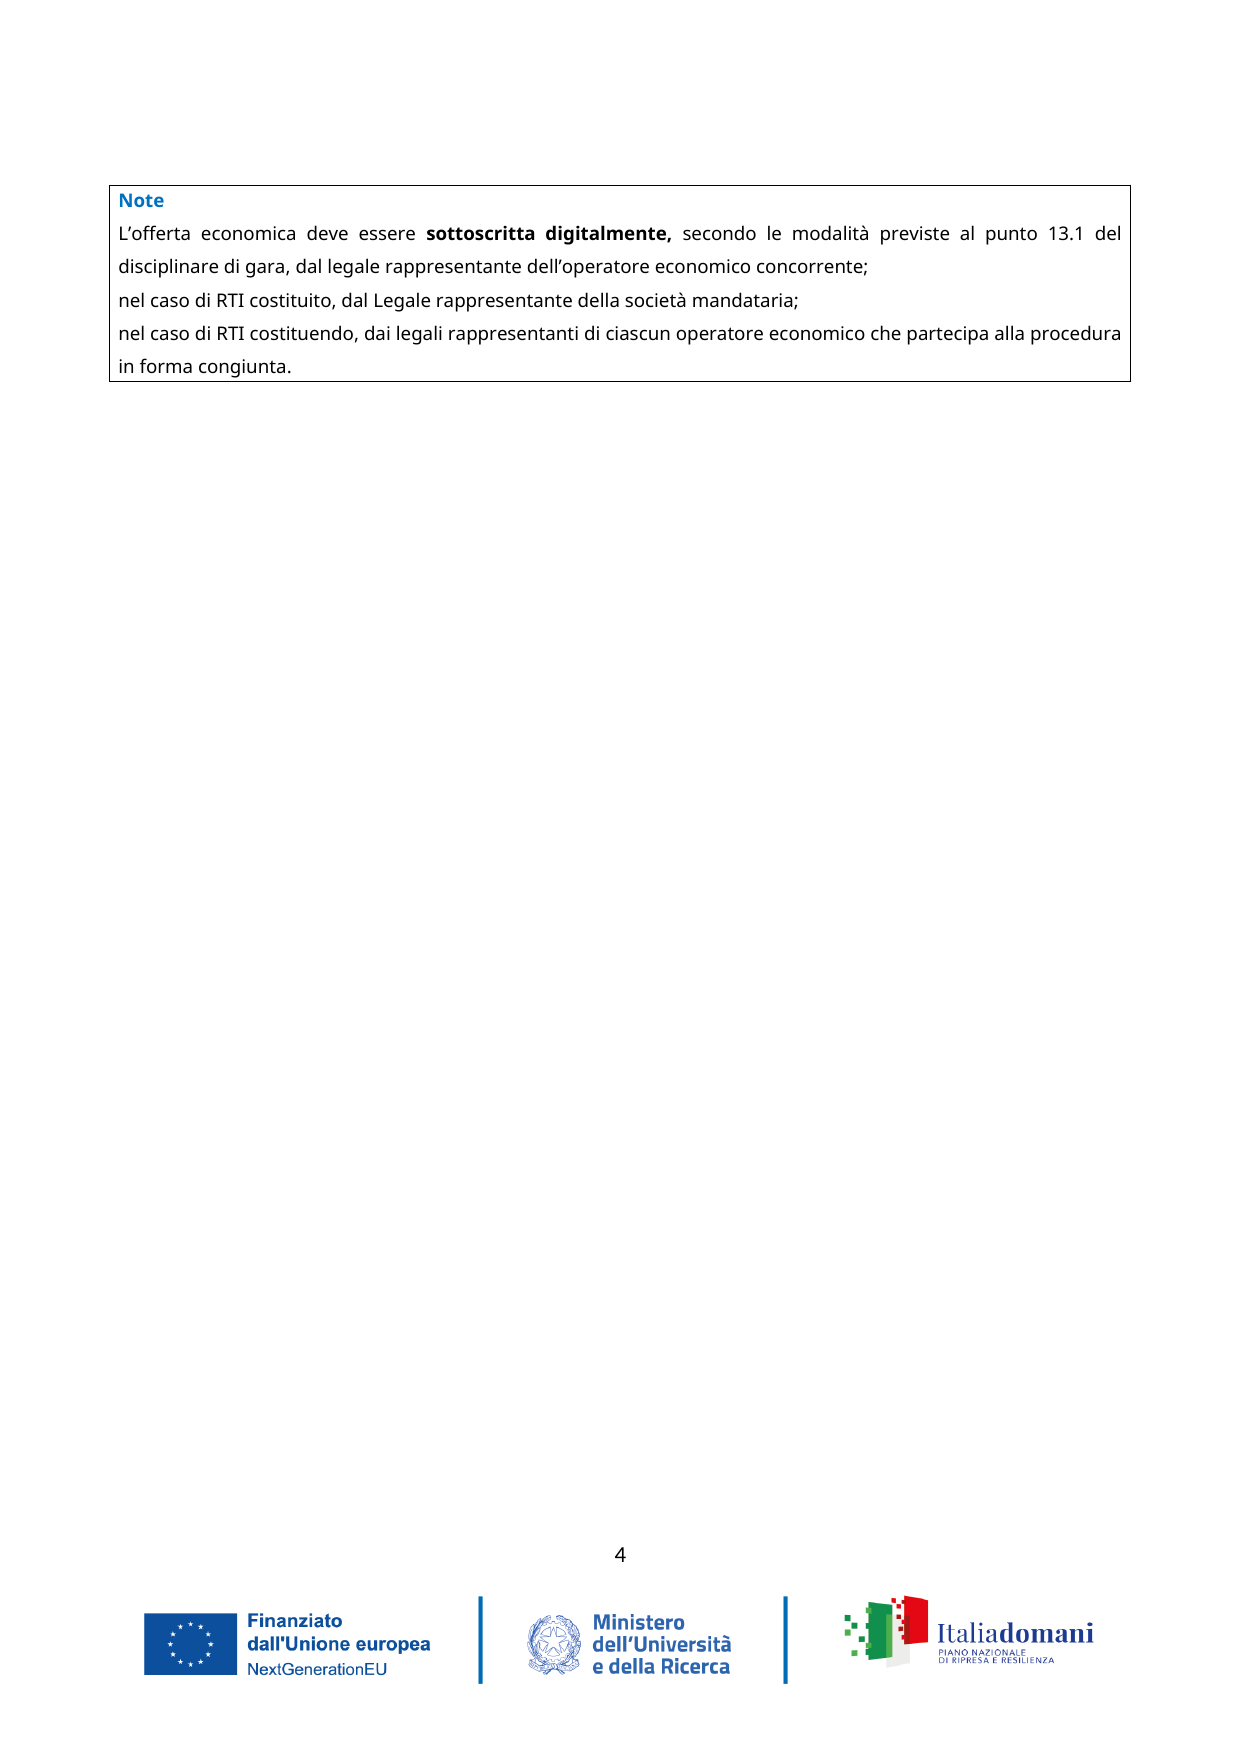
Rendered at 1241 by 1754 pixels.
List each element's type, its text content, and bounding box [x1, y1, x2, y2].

text nel caso di RTI costituito, dal Legale rappresentante della società mandataria; [110, 284, 1130, 312]
picture [90, 1589, 1149, 1688]
text nel caso di RTI costituendo, dai legali rappresentanti di ciascun operatore economico che partecipa alla procedura in forma congiunta. [110, 317, 1130, 381]
text L’offerta economica deve essere sottoscritta digitalmente, secondo le modalità previste al punto 13.1 del disciplinare di gara, dal legale rappresentante dell’operatore economico concorrente; [110, 218, 1130, 279]
text Note [110, 186, 1130, 213]
